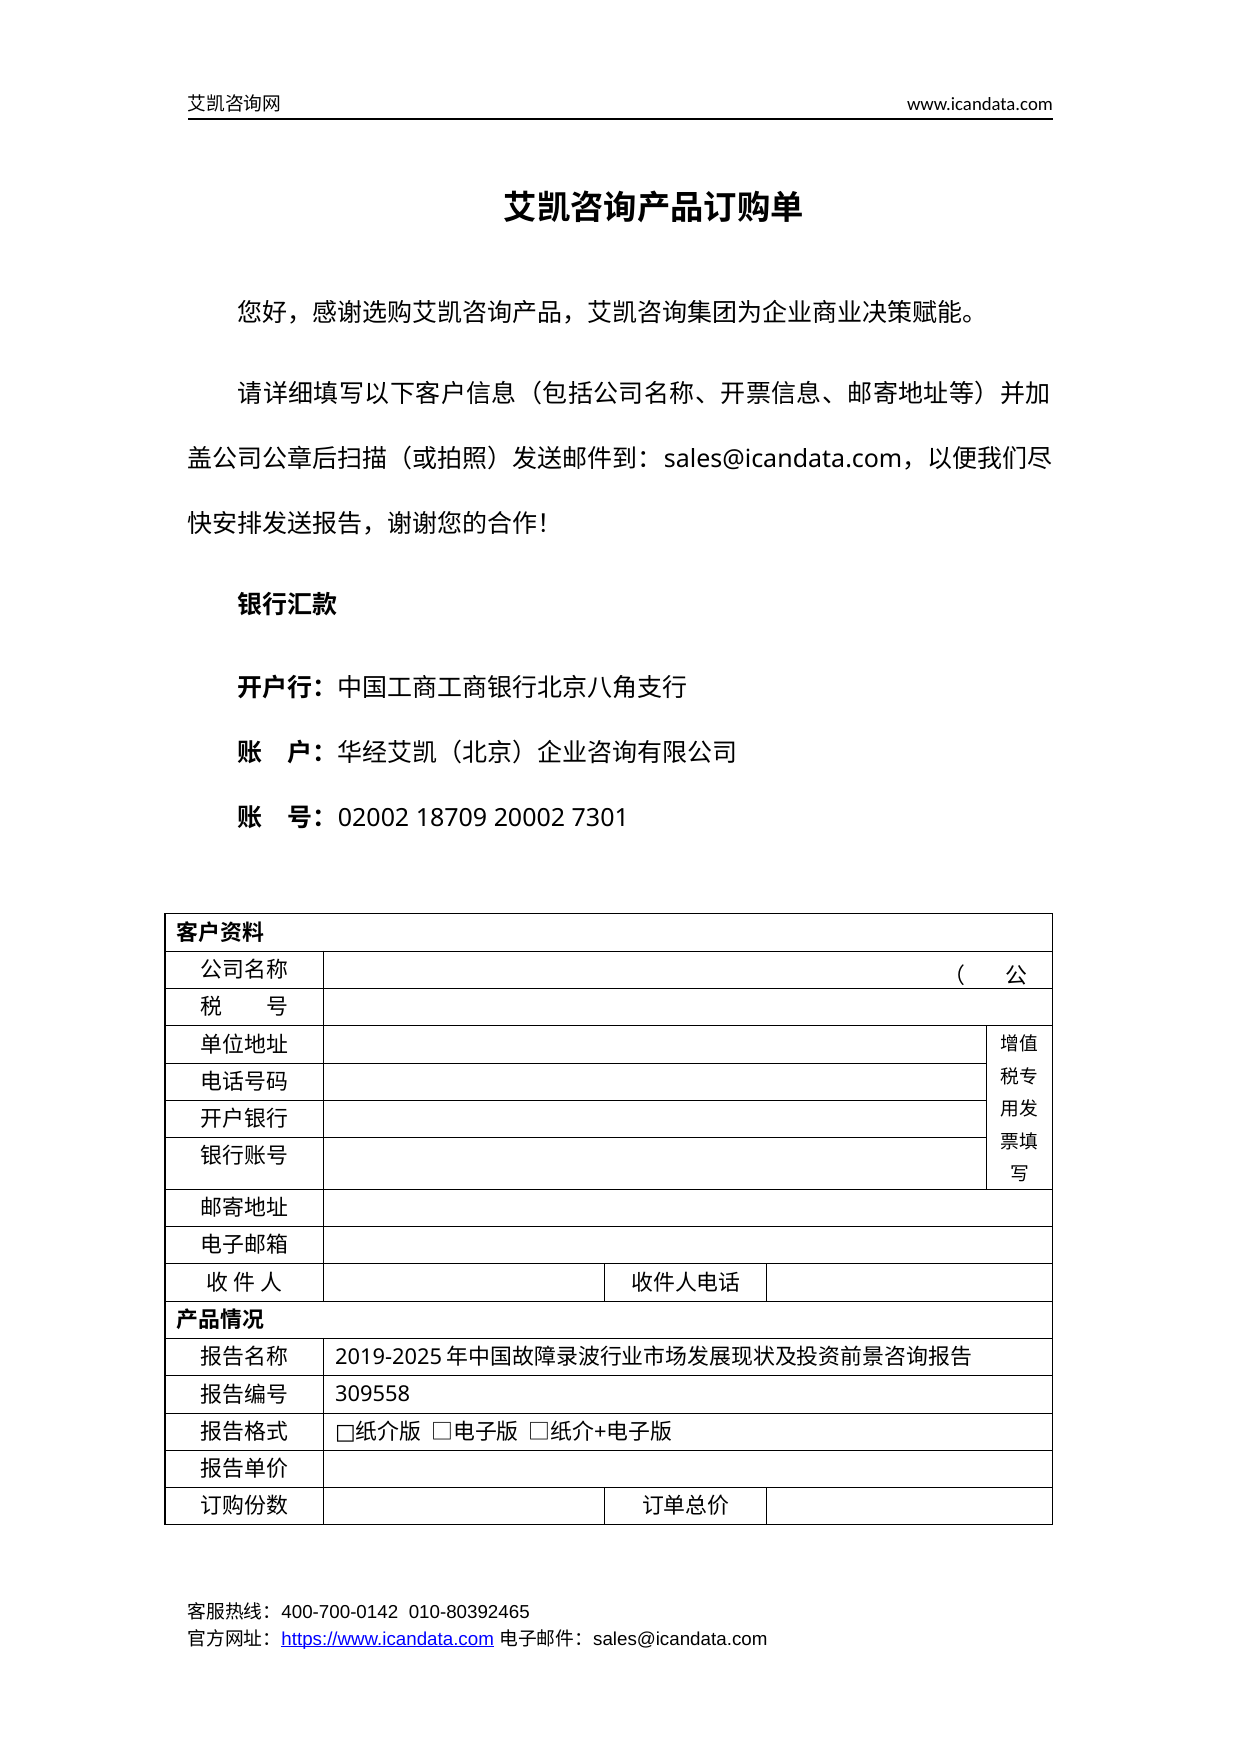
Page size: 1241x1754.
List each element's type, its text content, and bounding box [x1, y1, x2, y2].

text 请详细填写以下客户信息（包括公司名称、开票信息、邮寄地址等）并加盖公司公章后扫描（或拍照）发送邮件到：sales@icandata.com，以便我们尽快安排发送报告，谢谢您的合作！ [187, 359, 1053, 554]
table_cell 银行账号 [166, 1138, 323, 1189]
table_cell [324, 1227, 1052, 1263]
table_cell [324, 1451, 1052, 1487]
table_cell 电话号码 [166, 1064, 323, 1100]
table_cell 2019-2025年中国故障录波行业市场发展现状及投资前景咨询报告 [324, 1339, 1052, 1375]
table_cell 邮寄地址 [166, 1190, 323, 1226]
table_cell 订单总价 [605, 1488, 766, 1524]
table_cell 报告单价 [166, 1451, 323, 1487]
table_cell [324, 1101, 986, 1137]
text 您好，感谢选购艾凯咨询产品，艾凯咨询集团为企业商业决策赋能。 [187, 278, 1053, 343]
text 账 号：02002 18709 20002 7301 [187, 783, 1053, 848]
table_cell [767, 1488, 1052, 1524]
table_cell 订购份数 [166, 1488, 323, 1524]
table_cell [324, 1026, 986, 1062]
table_cell 报告编号 [166, 1376, 323, 1412]
table_cell 收 件 人 [166, 1264, 323, 1301]
table_cell 增值税专用发票填写 [987, 1026, 1052, 1189]
table_cell 电子邮箱 [166, 1227, 323, 1263]
table_cell [324, 1264, 604, 1301]
text 艾凯咨询产品订购单 [187, 172, 1053, 237]
table_cell [767, 1264, 1052, 1301]
table_cell [324, 1488, 604, 1524]
table_cell 309558 [324, 1376, 1052, 1412]
table_cell □纸介版 □电子版 □纸介+电子版 [324, 1414, 1052, 1450]
table_cell [324, 989, 1052, 1025]
table_cell 报告名称 [166, 1339, 323, 1375]
table_header 客户资料 [166, 914, 1052, 951]
table_cell 报告格式 [166, 1414, 323, 1450]
table_cell 收件人电话 [605, 1264, 766, 1301]
table_cell [324, 952, 1052, 988]
text 开户行：中国工商工商银行北京八角支行 [187, 653, 1053, 718]
table_cell 开户银行 [166, 1101, 323, 1137]
table_cell [324, 1138, 986, 1189]
table_cell 税 号 [166, 989, 323, 1025]
text 账 户：华经艾凯（北京）企业咨询有限公司 [187, 718, 1053, 783]
table_cell [324, 1190, 1052, 1226]
table_cell 公司名称 [166, 952, 323, 988]
table_cell 单位地址 [166, 1026, 323, 1062]
table_cell [324, 1064, 986, 1100]
table_cell 产品情况 [166, 1302, 1052, 1338]
text 银行汇款 [187, 570, 1053, 635]
